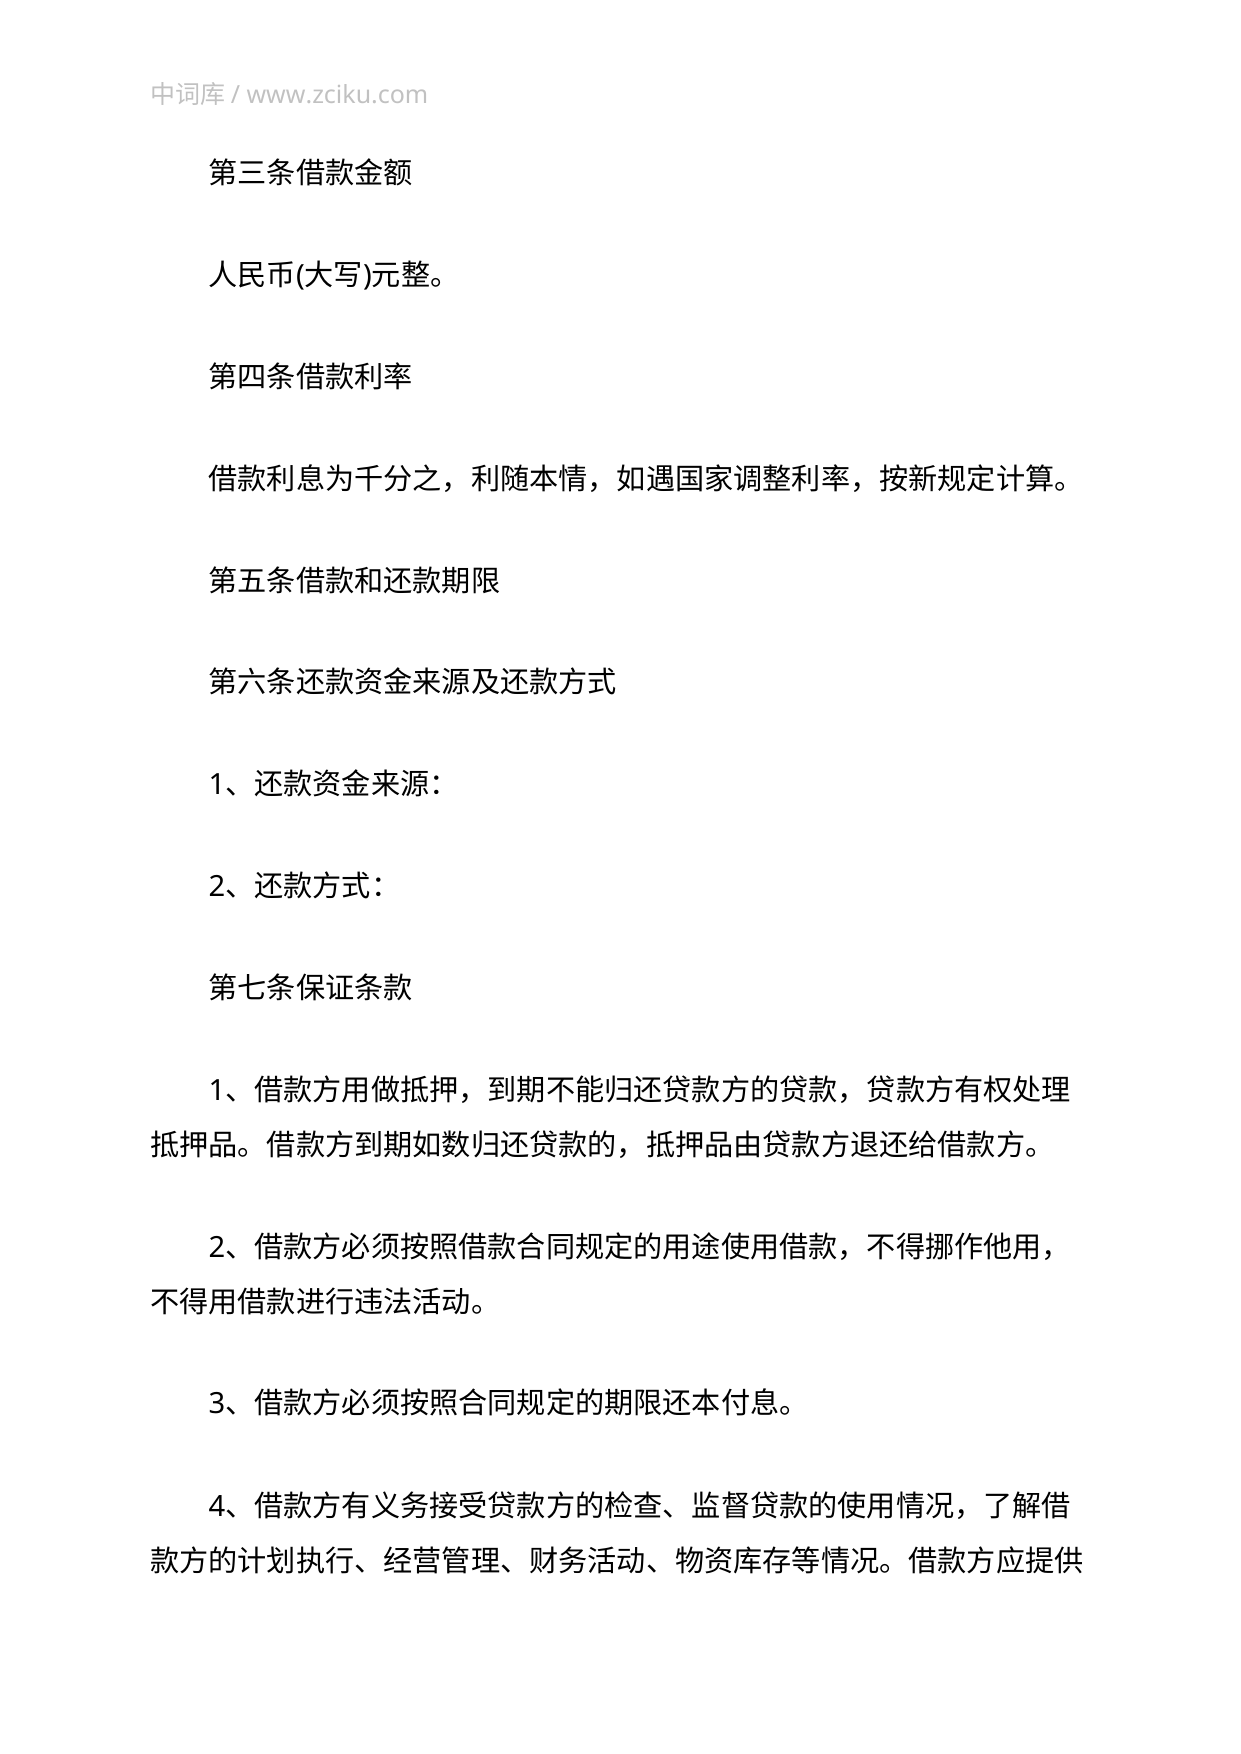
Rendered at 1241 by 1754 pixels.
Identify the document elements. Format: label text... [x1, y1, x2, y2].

text 第五条借款和还款期限 [150, 557, 1090, 599]
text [150, 1482, 1090, 1579]
text 第四条借款利率 [150, 354, 1090, 396]
text 2、还款方式： [150, 863, 1090, 905]
text 第三条借款金额 [150, 150, 1090, 192]
text 2、借款方必须按照借款合同规定的用途使用借款，不得挪作他用，不得用借款进行违法活动。 [150, 1223, 1090, 1321]
text 1、还款资金来源： [150, 761, 1090, 803]
text 1、借款方用做抵押，到期不能归还贷款方的贷款，贷款方有权处理抵押品。借款方到期如数归还贷款的，抵押品由贷款方退还给借款方。 [150, 1067, 1090, 1164]
text 借款利息为千分之，利随本情，如遇国家调整利率，按新规定计算。 [150, 456, 1090, 498]
text 人民币(大写)元整。 [150, 252, 1090, 294]
text 第七条保证条款 [150, 965, 1090, 1007]
text 3、借款方必须按照合同规定的期限还本付息。 [150, 1380, 1090, 1422]
text 第六条还款资金来源及还款方式 [150, 659, 1090, 701]
